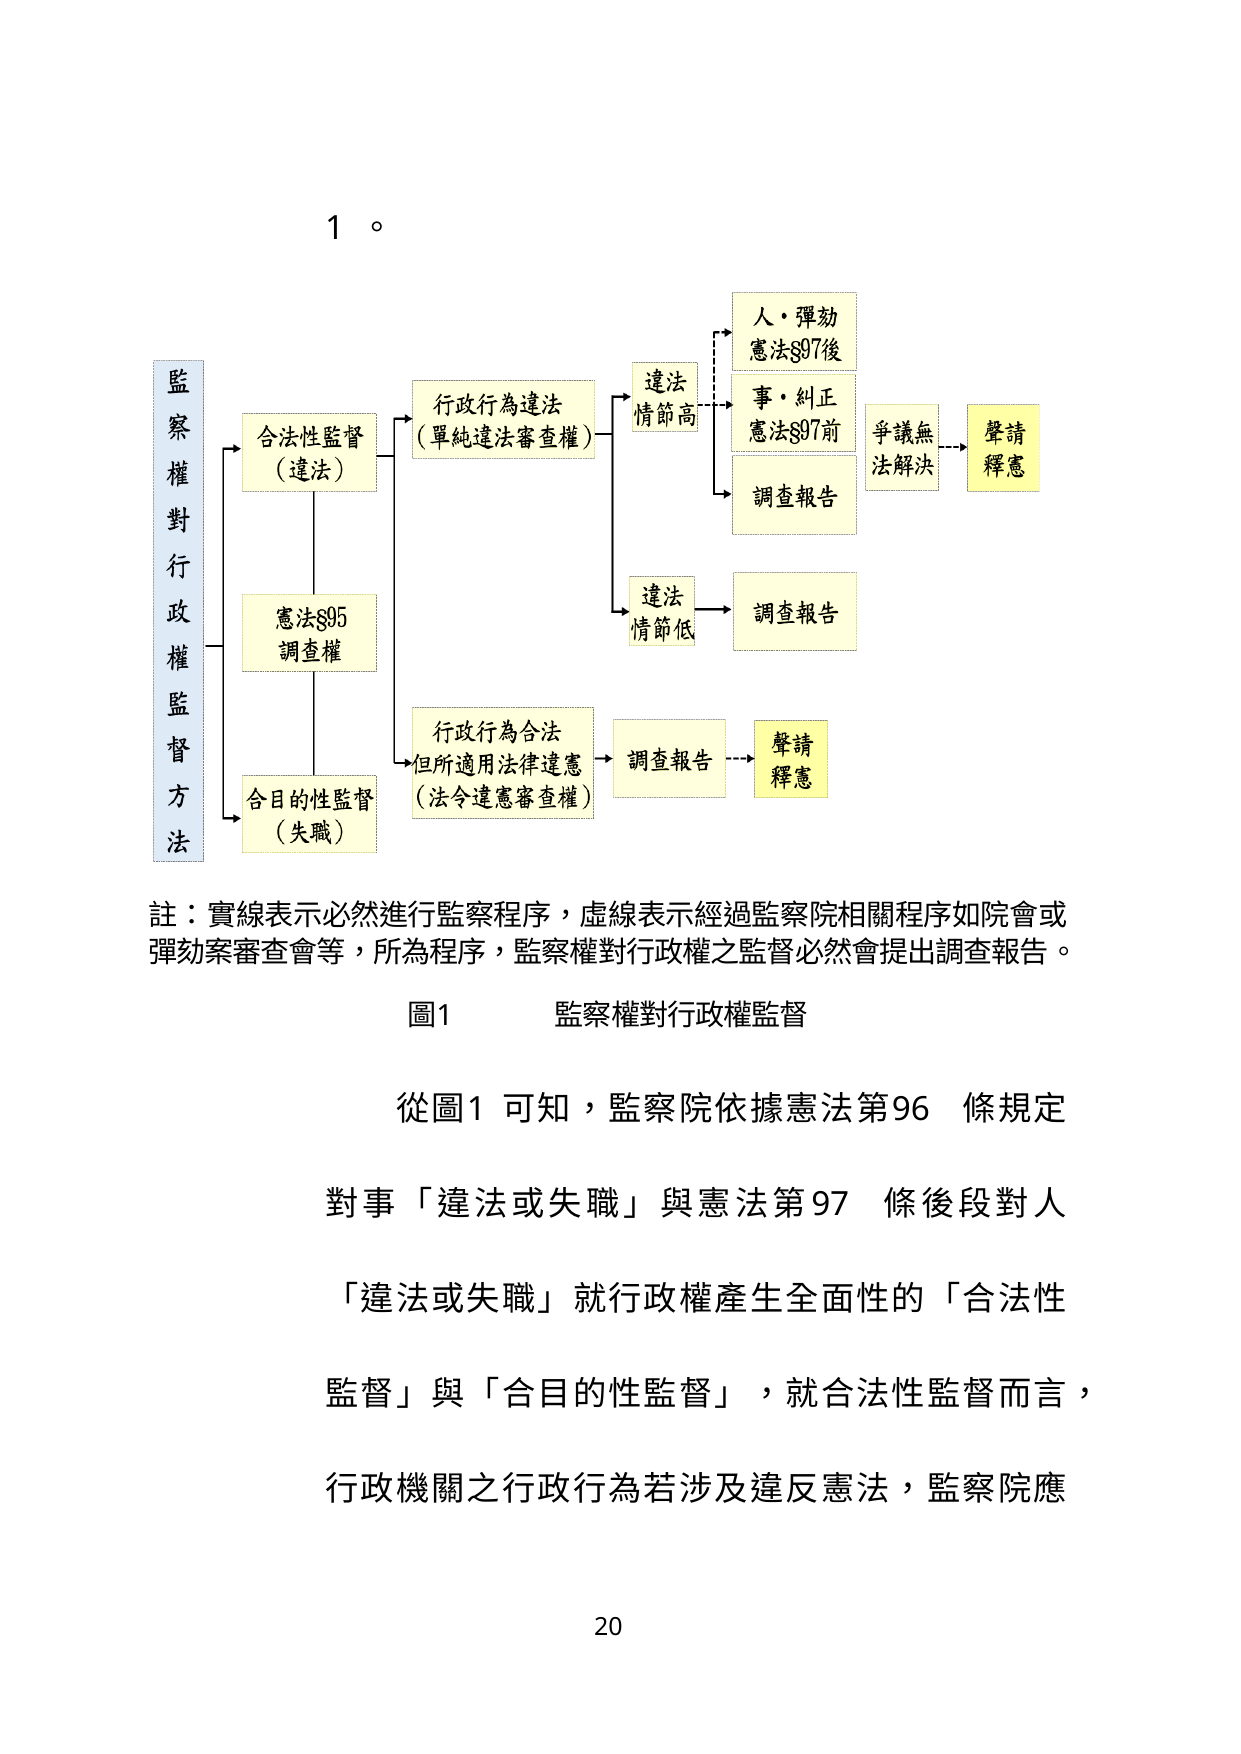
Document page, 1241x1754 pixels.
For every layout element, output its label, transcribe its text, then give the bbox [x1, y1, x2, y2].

text 監察權對行政權監督 [148, 995, 1069, 1033]
picture [147, 290, 1040, 874]
text 註：實線表示必然進行監察程序，虛線表示經過監察院相關程序如院會或彈劾案審查會等，所為程序，監察權對行政權之監督必然會提出調查報告。 [148, 895, 1069, 970]
